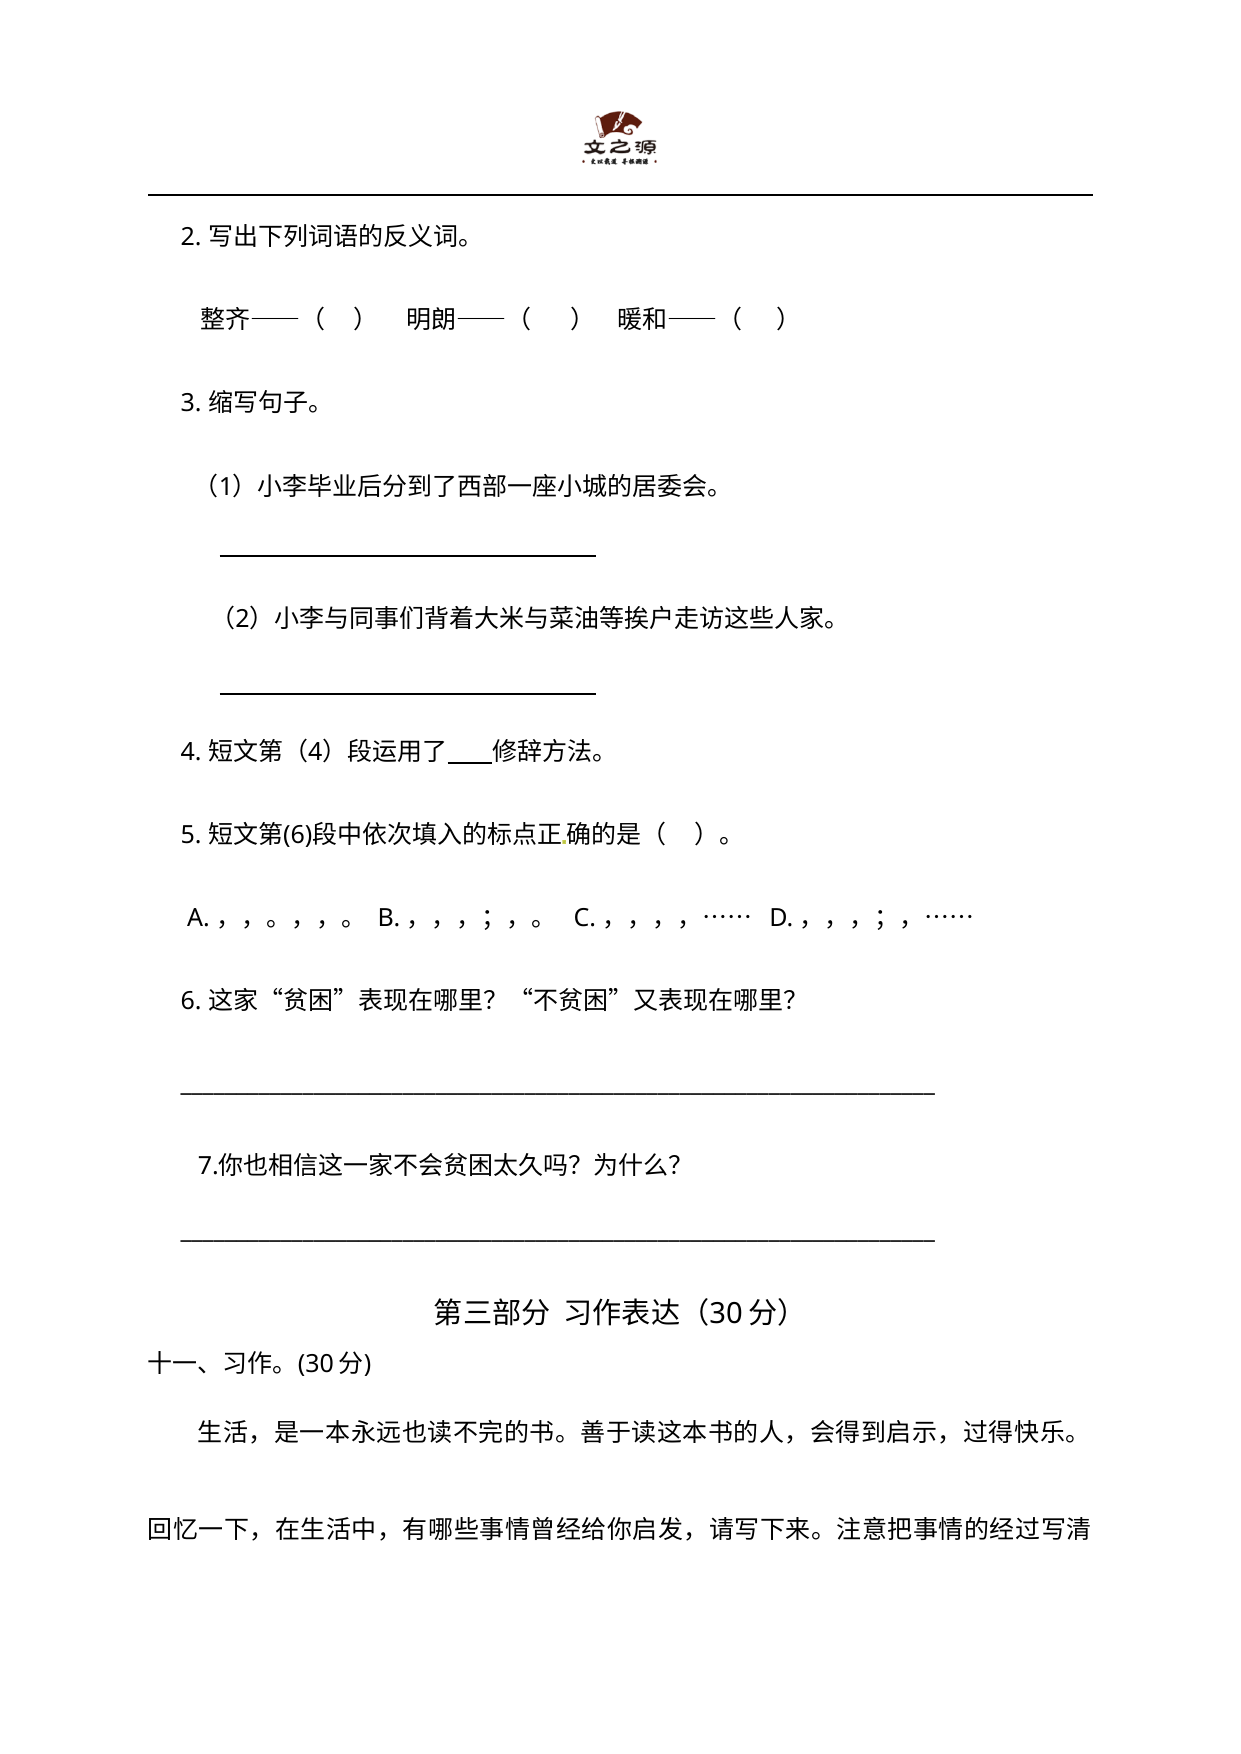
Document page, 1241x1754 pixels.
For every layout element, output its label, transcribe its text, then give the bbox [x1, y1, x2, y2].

text 第三部分 习作表达（30分） [148, 1278, 1093, 1343]
text 整齐——（ ） 明朗——（ ） 暖和——（ ） [148, 285, 1093, 350]
text 十一、习作。(30分) [148, 1343, 1093, 1379]
text [来源:学科网ZXXK] [148, 535, 1093, 567]
text ____________________________________________________________________ [148, 1196, 1093, 1261]
list 写出下列词语的反义词。 [148, 202, 1093, 267]
list 短文第(6)段中依次填入的标点正确的是（ ）。 [148, 800, 1093, 865]
text ____________________________________________________________________ [148, 1049, 1093, 1114]
text （1）小李毕业后分到了西部一座小城的居委会。 [148, 452, 1093, 517]
list 缩写句子。 [148, 368, 1093, 433]
picture [543, 88, 698, 193]
text 7.你也相信这一家不会贫困太久吗？为什么？ [148, 1131, 1093, 1196]
text （2）小李与同事们背着大米与菜油等挨户走访这些人家。 [148, 584, 1093, 649]
text 6. 这家“贫困”表现在哪里？“不贫困”又表现在哪里？ [148, 966, 1093, 1031]
text A. ，，。，，。 B. ，，，；，。 C. ，，，，…… D. ，，，；，…… [148, 883, 1093, 948]
text 生活，是一本永远也读不完的书。善于读这本书的人，会得到启示，过得快乐。回忆一下，在生活中，有哪些事情曾经给你启发，请写下来。注意把事情的经过写清楚，把得到的启示写明白，题目自拟，字数不少于450字。 [148, 1398, 1093, 1560]
list 短文第（4）段运用了 修辞方法。 [148, 717, 1093, 782]
